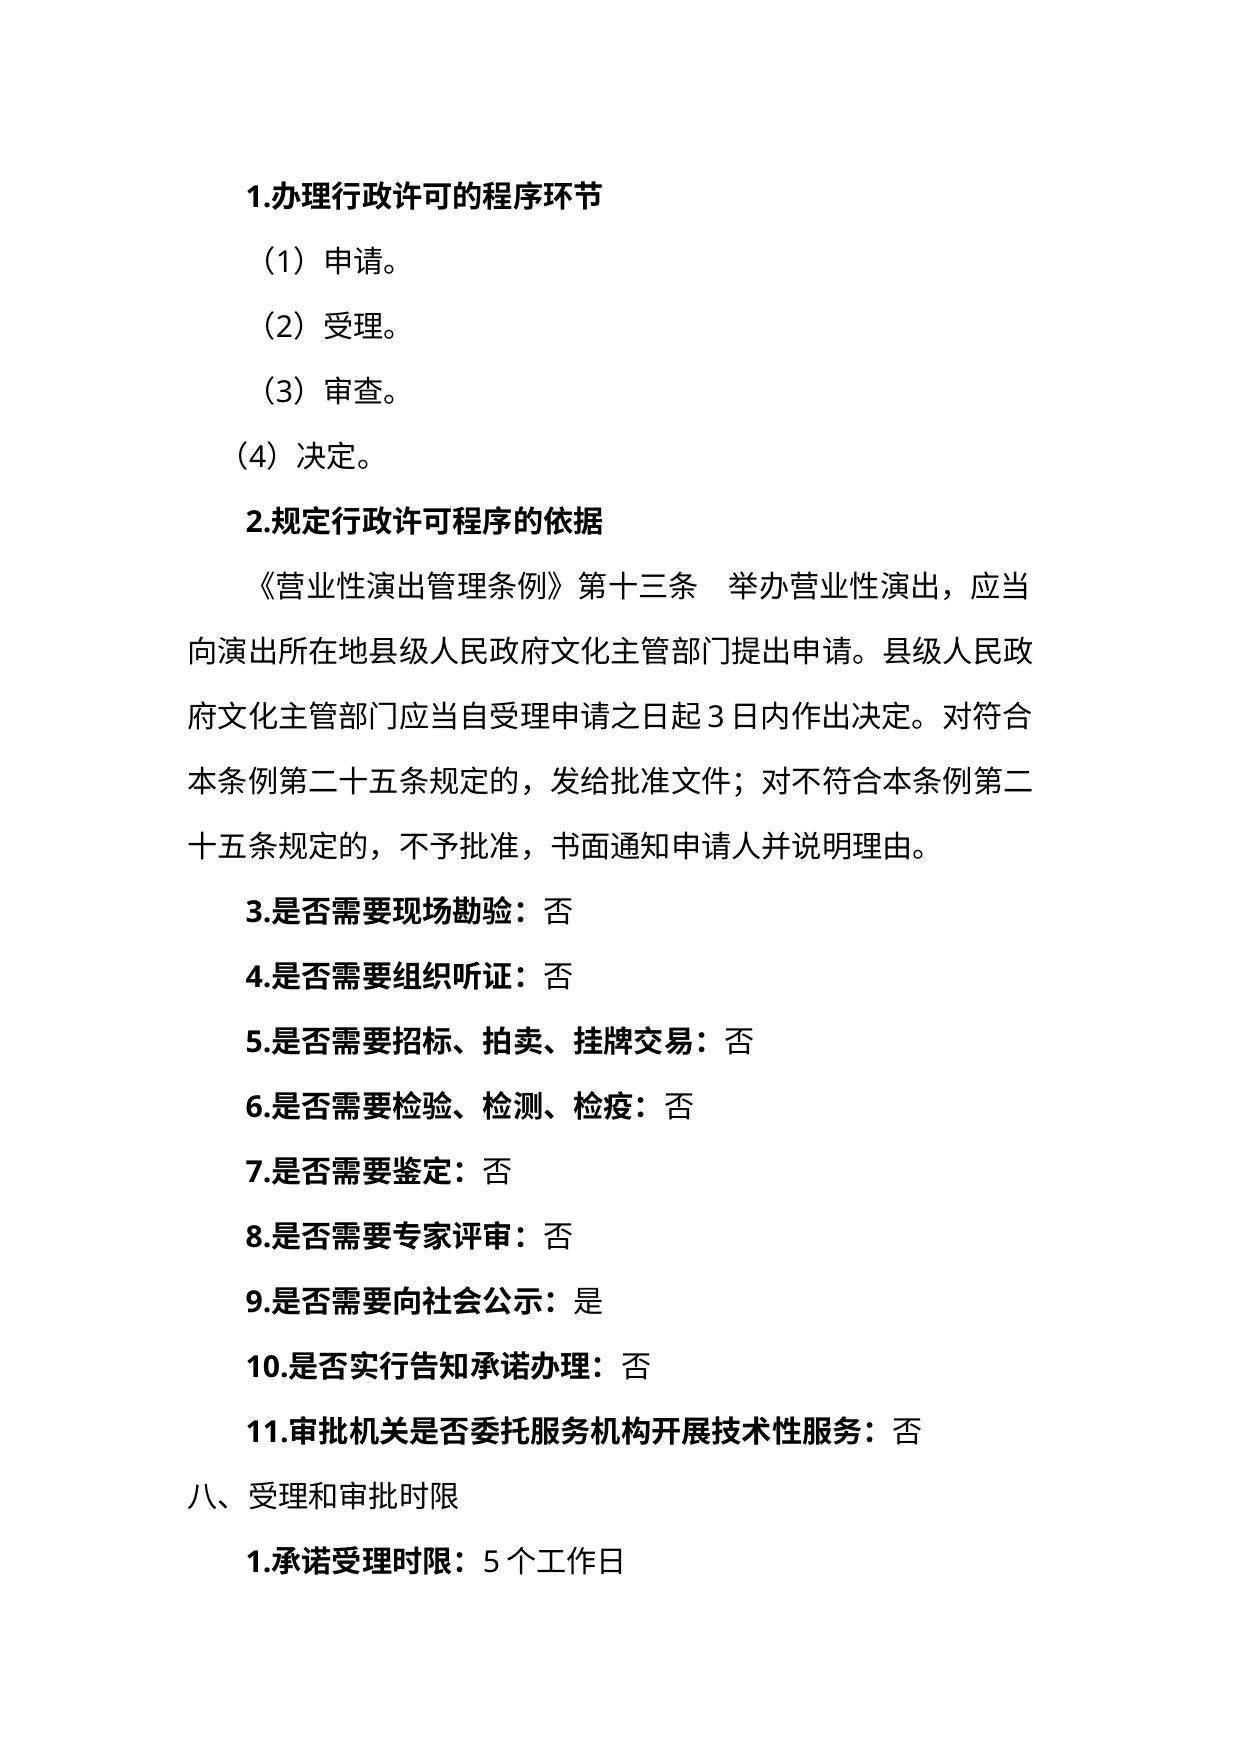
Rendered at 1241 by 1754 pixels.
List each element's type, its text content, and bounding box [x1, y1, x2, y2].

text 6.是否需要检验、检测、检疫：否 [187, 1072, 1053, 1137]
text 八、受理和审批时限 [187, 1462, 1053, 1527]
text 3.是否需要现场勘验：否 [187, 877, 1053, 942]
text 5.是否需要招标、拍卖、挂牌交易：否 [187, 1007, 1053, 1072]
text 9.是否需要向社会公示：是 [187, 1267, 1053, 1332]
text 10.是否实行告知承诺办理：否 [187, 1332, 1053, 1397]
text 8.是否需要专家评审：否 [187, 1202, 1053, 1267]
text （4）决定。 [187, 422, 1053, 487]
text （1）申请。 [187, 227, 1053, 292]
text 1.办理行政许可的程序环节 [187, 162, 1053, 227]
text （2）受理。 [187, 292, 1053, 357]
text 11.审批机关是否委托服务机构开展技术性服务：否 [187, 1397, 1053, 1462]
text 1.承诺受理时限：5个工作日 [187, 1527, 1053, 1592]
text （3）审查。 [187, 357, 1053, 422]
text 2.规定行政许可程序的依据 [187, 487, 1053, 552]
text 7.是否需要鉴定：否 [187, 1137, 1053, 1202]
text 4.是否需要组织听证：否 [187, 942, 1053, 1007]
text 《营业性演出管理条例》第十三条 举办营业性演出，应当向演出所在地县级人民政府文化主管部门提出申请。县级人民政府文化主管部门应当自受理申请之日起3日内作出决定。对符合本条例第二十五条规定的，发给批准文件；对不符合本条例第二十五条规定的，不予批准，书面通知申请人并说明理由。 [187, 552, 1053, 877]
